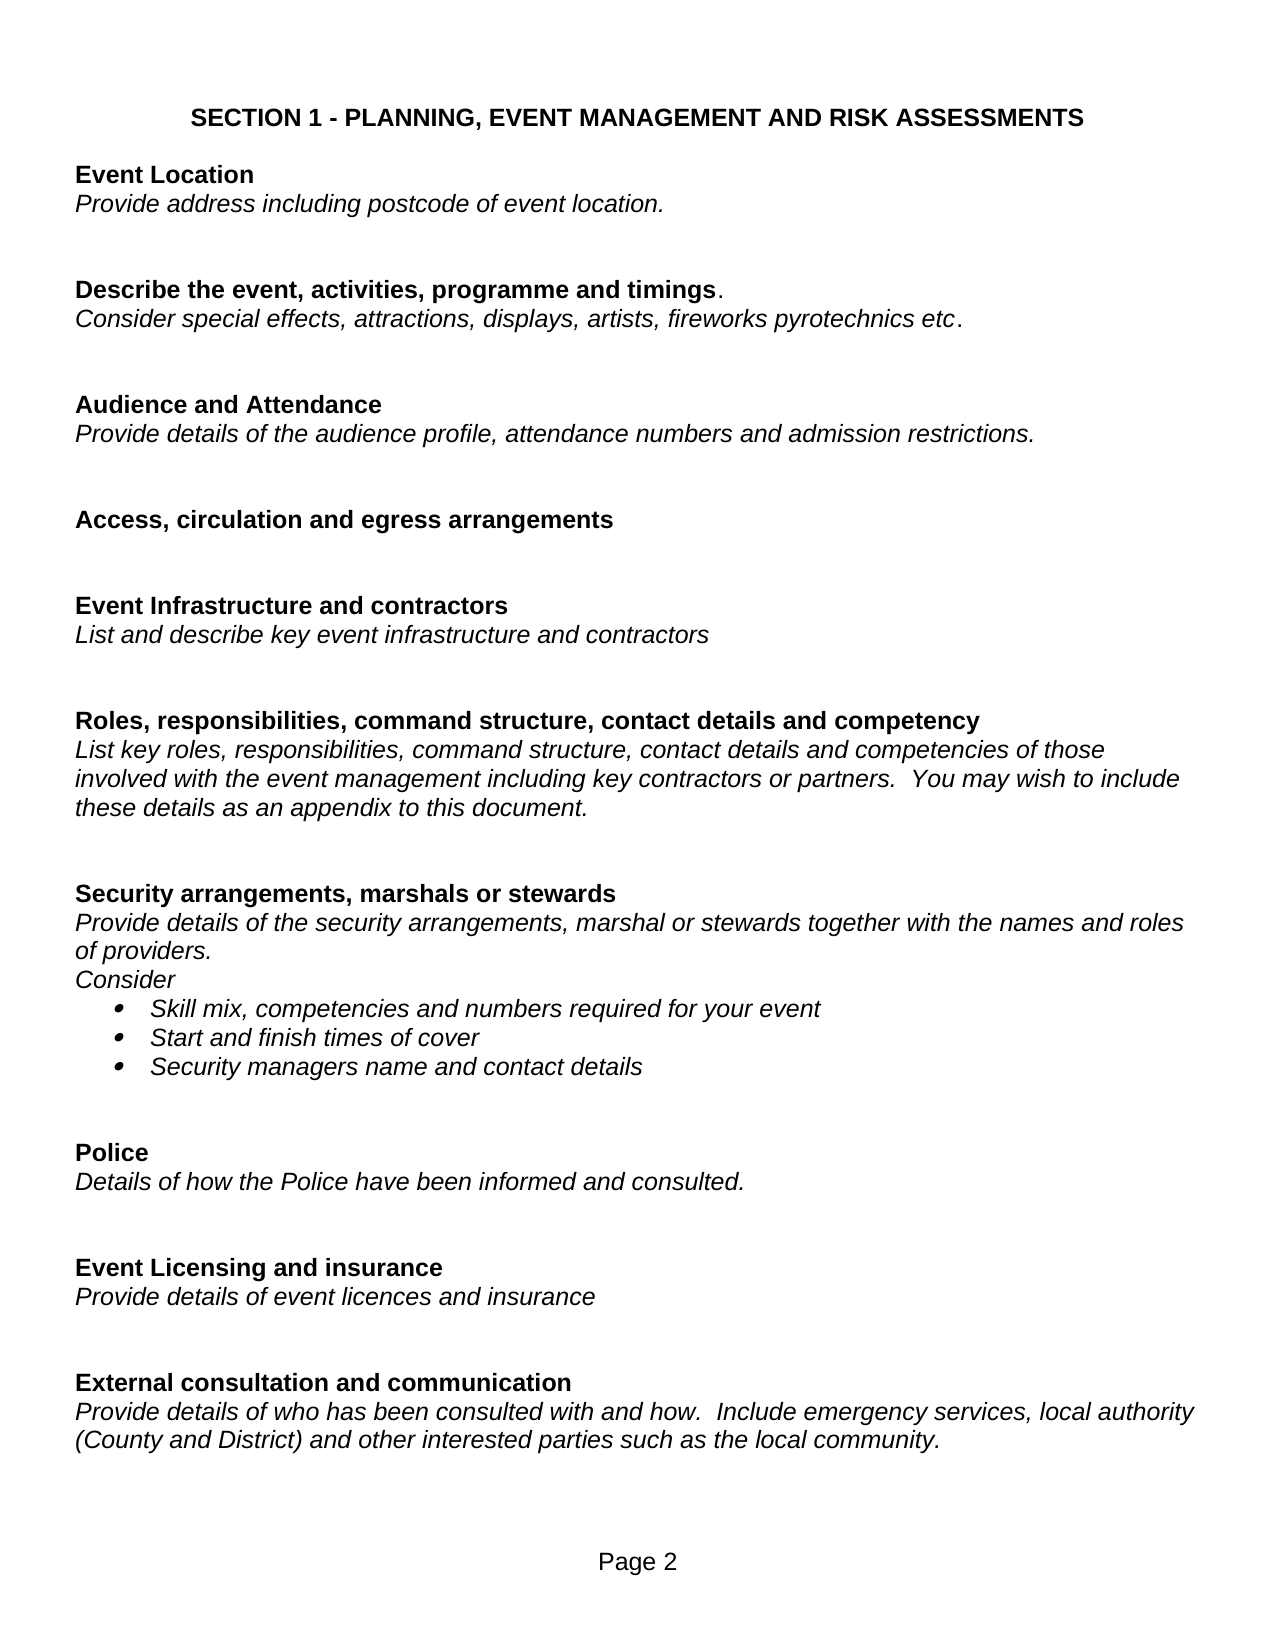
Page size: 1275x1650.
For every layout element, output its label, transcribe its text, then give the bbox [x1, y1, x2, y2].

text List key roles, responsibilities, command structure, contact details and competencies of those involved with the event management including key contractors or partners. You may wish to include these details as an appendix to this document. [75, 735, 1200, 821]
text SECTION 1 - PLANNING, EVENT MANAGEMENT AND RISK ASSESSMENTS [75, 103, 1200, 131]
list Start and finish times of cover [112, 1023, 1200, 1052]
text Provide address including postcode of event location. [75, 189, 1200, 218]
text Event Location [75, 160, 1200, 189]
text Details of how the Police have been informed and consulted. [75, 1167, 1200, 1195]
text Provide details of who has been consulted with and how. Include emergency services, local authority (County and District) and other interested parties such as the local community. [75, 1397, 1200, 1454]
text Police [75, 1138, 1200, 1167]
text Roles, responsibilities, command structure, contact details and competency [75, 706, 1200, 735]
text Provide details of event licences and insurance [75, 1282, 1200, 1310]
text Security arrangements, marshals or stewards [75, 879, 1200, 908]
list Skill mix, competencies and numbers required for your event [112, 994, 1200, 1023]
text Provide details of the audience profile, attendance numbers and admission restrictions. [75, 419, 1200, 448]
text Event Infrastructure and contractors [75, 591, 1200, 620]
text Consider special effects, attractions, displays, artists, fireworks pyrotechnics etc. [75, 304, 1200, 333]
text Provide details of the security arrangements, marshal or stewards together with the names and roles of providers. [75, 908, 1200, 965]
text Access, circulation and egress arrangements [75, 505, 1200, 534]
text Consider [75, 965, 1200, 994]
text External consultation and communication [75, 1368, 1200, 1397]
text Event Licensing and insurance [75, 1253, 1200, 1282]
text Audience and Attendance [75, 390, 1200, 419]
text Describe the event, activities, programme and timings. [75, 275, 1200, 304]
text List and describe key event infrastructure and contractors [75, 620, 1200, 649]
list Security managers name and contact details [112, 1052, 1200, 1080]
